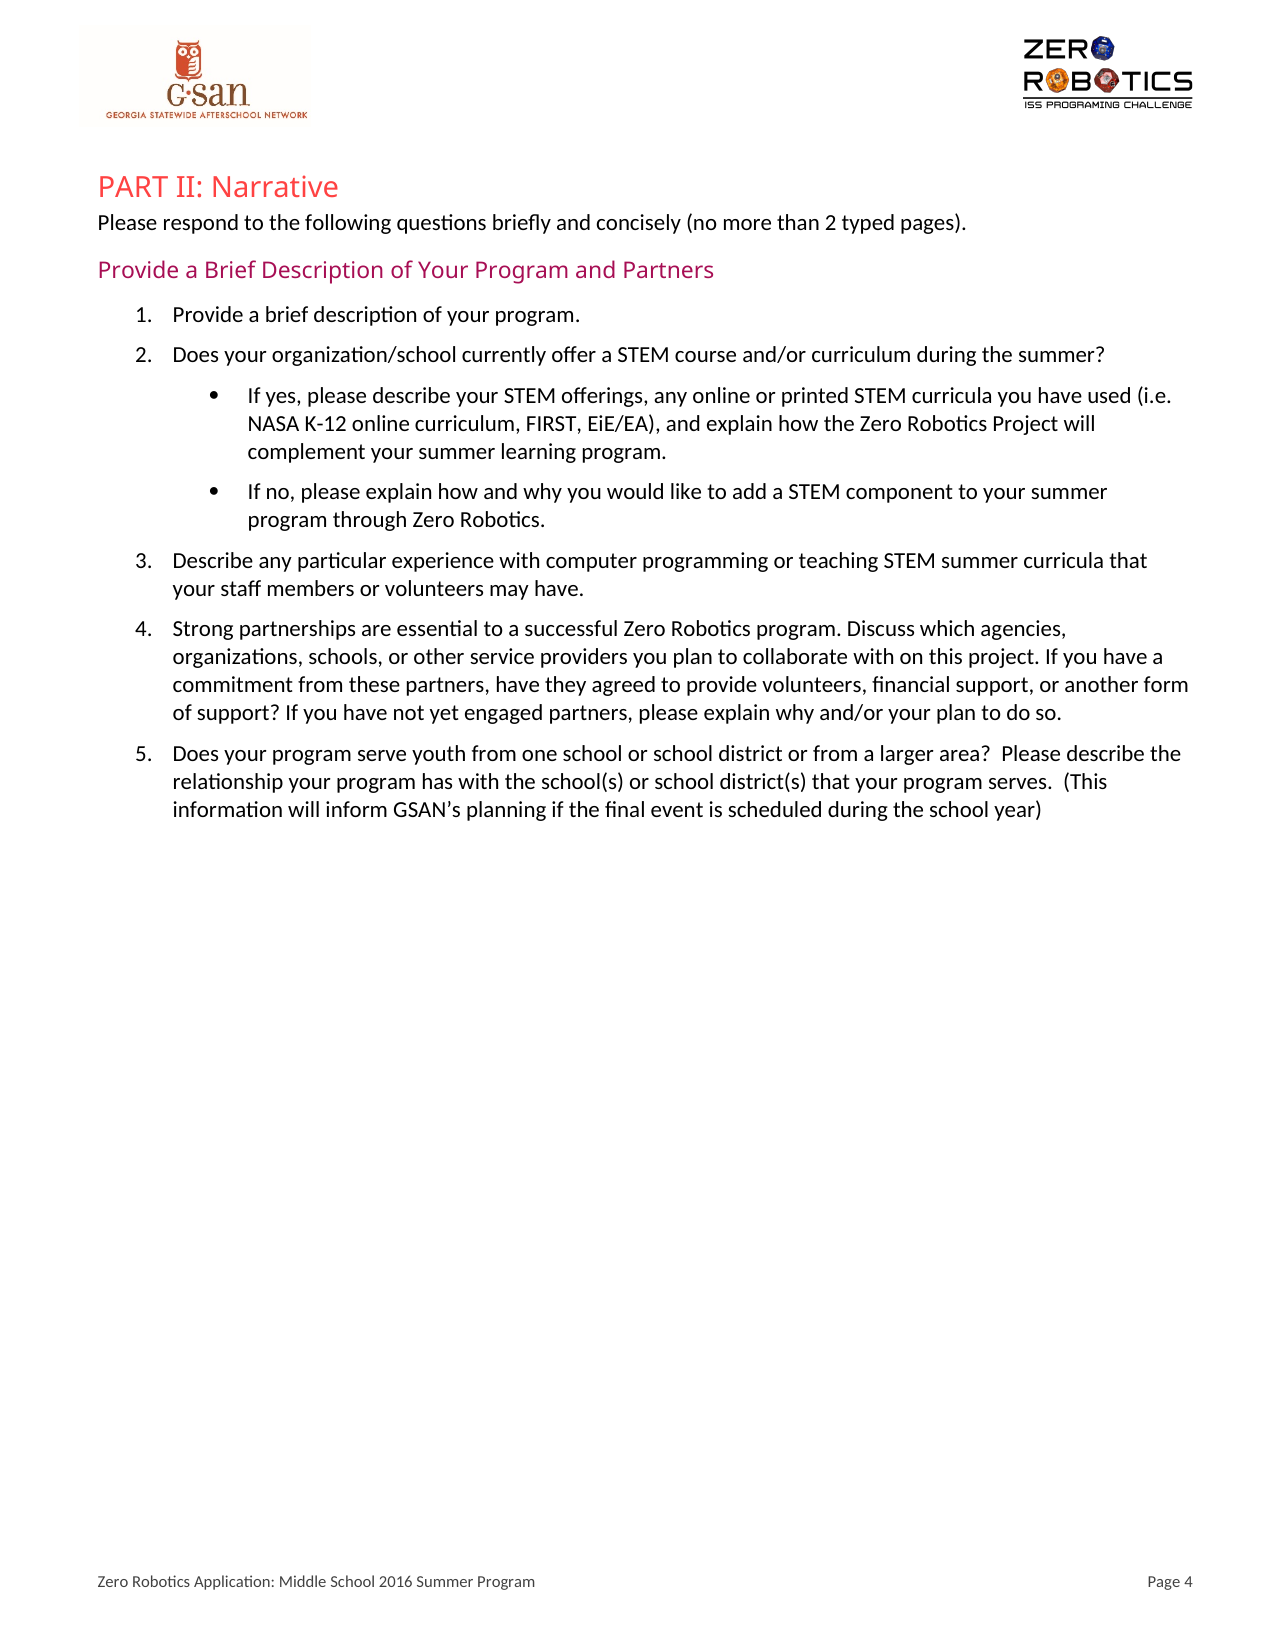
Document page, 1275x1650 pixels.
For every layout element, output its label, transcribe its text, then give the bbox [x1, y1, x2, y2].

list Does your program serve youth from one school or school district or from a larger area? Please describe the relationship your program has with the school(s) or school district(s) that your program serves. (This information will inform GSAN’s planning if the final event is scheduled during the school year) [135, 739, 1192, 823]
list Does your organization/school currently offer a STEM course and/or curriculum during the summer? [135, 340, 1192, 368]
list Strong partnerships are essential to a successful Zero Robotics program. Discuss which agencies, organizations, schools, or other service providers you plan to collaborate with on this project. If you have a commitment from these partners, have they agreed to provide volunteers, financial support, or another form of support? If you have not yet engaged partners, please explain why and/or your plan to do so. [135, 614, 1192, 726]
text Please respond to the following questions briefly and concisely (no more than 2 typed pages). [97, 208, 1192, 236]
subtitle PART II: Narrative [97, 167, 1192, 206]
list Describe any particular experience with computer programming or teaching STEM summer curricula that your staff members or volunteers may have. [135, 546, 1192, 602]
list If yes, please describe your STEM offerings, any online or printed STEM curricula you have used (i.e. NASA K-12 online curriculum, FIRST, EiE/EA), and explain how the Zero Robotics Project will complement your summer learning program. [210, 381, 1192, 465]
list If no, please explain how and why you would like to add a STEM component to your summer program through Zero Robotics. [210, 477, 1192, 533]
picture [1023, 36, 1193, 111]
subtitle Provide a Brief Description of Your Program and Partners [97, 254, 1192, 286]
picture [79, 25, 311, 127]
list Provide a brief description of your program. [135, 300, 1192, 328]
